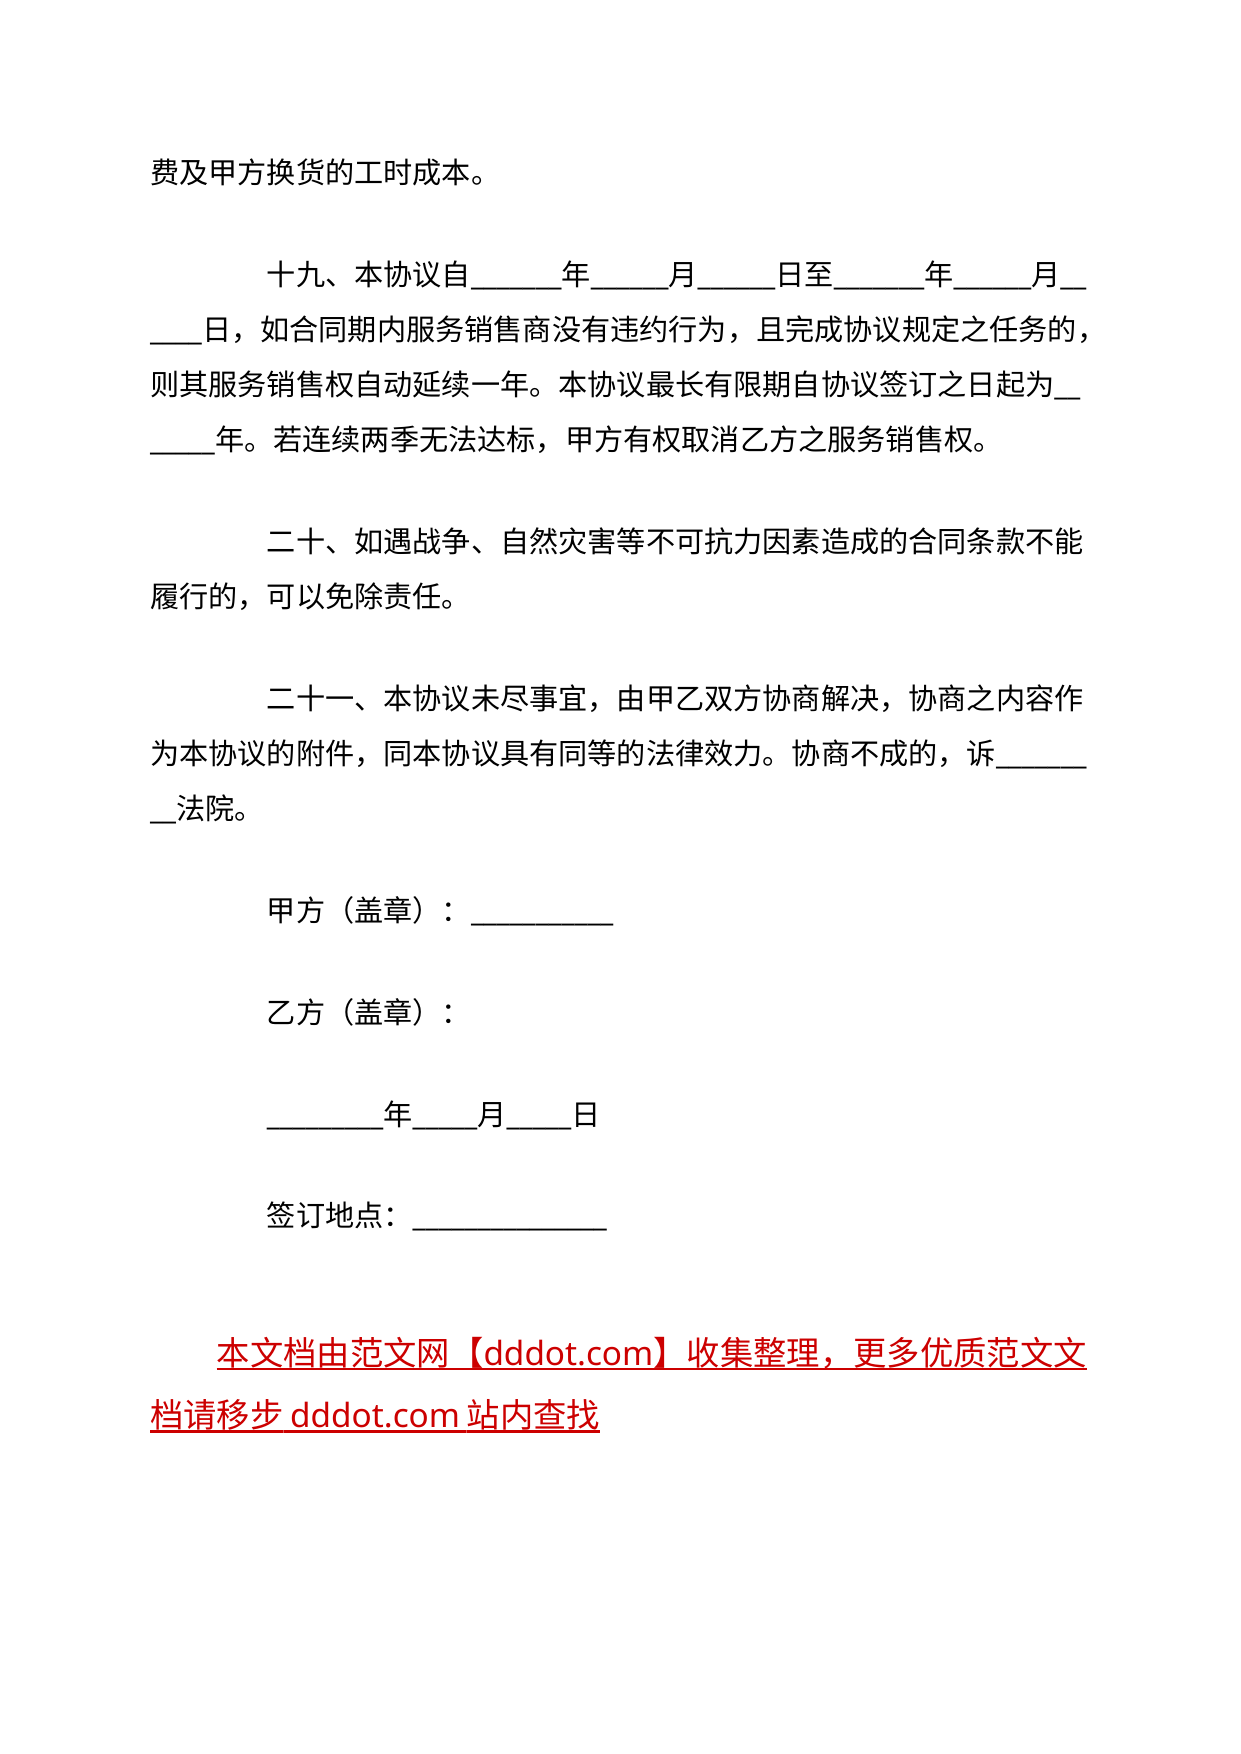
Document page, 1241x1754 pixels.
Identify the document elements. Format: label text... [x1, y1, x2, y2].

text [150, 150, 1090, 192]
text 本文档由范文网【dddot.com】收集整理，更多优质范文文档请移步dddot.com站内查找 [150, 1326, 1090, 1437]
text 乙方（盖章）： [150, 989, 1090, 1032]
text 二十、如遇战争、自然灾害等不可抗力因素造成的合同条款不能履行的，可以免除责任。 [150, 519, 1090, 616]
text 签订地点：_______________ [150, 1193, 1090, 1235]
text 十九、本协议自_______年______月______日至_______年______月______日，如合同期内服务销售商没有违约行为，且完成协议规定之任务的，则其服务销售权自动延续一年。本协议最长有限期自协议签订之日起为_______年。若连续两季无法达标，甲方有权取消乙方之服务销售权。 [150, 252, 1090, 459]
text 二十一、本协议未尽事宜，由甲乙双方协商解决，协商之内容作为本协议的附件，同本协议具有同等的法律效力。协商不成的，诉_________法院。 [150, 675, 1090, 828]
text _________年_____月_____日 [150, 1091, 1090, 1133]
text 甲方（盖章）：___________ [150, 887, 1090, 930]
